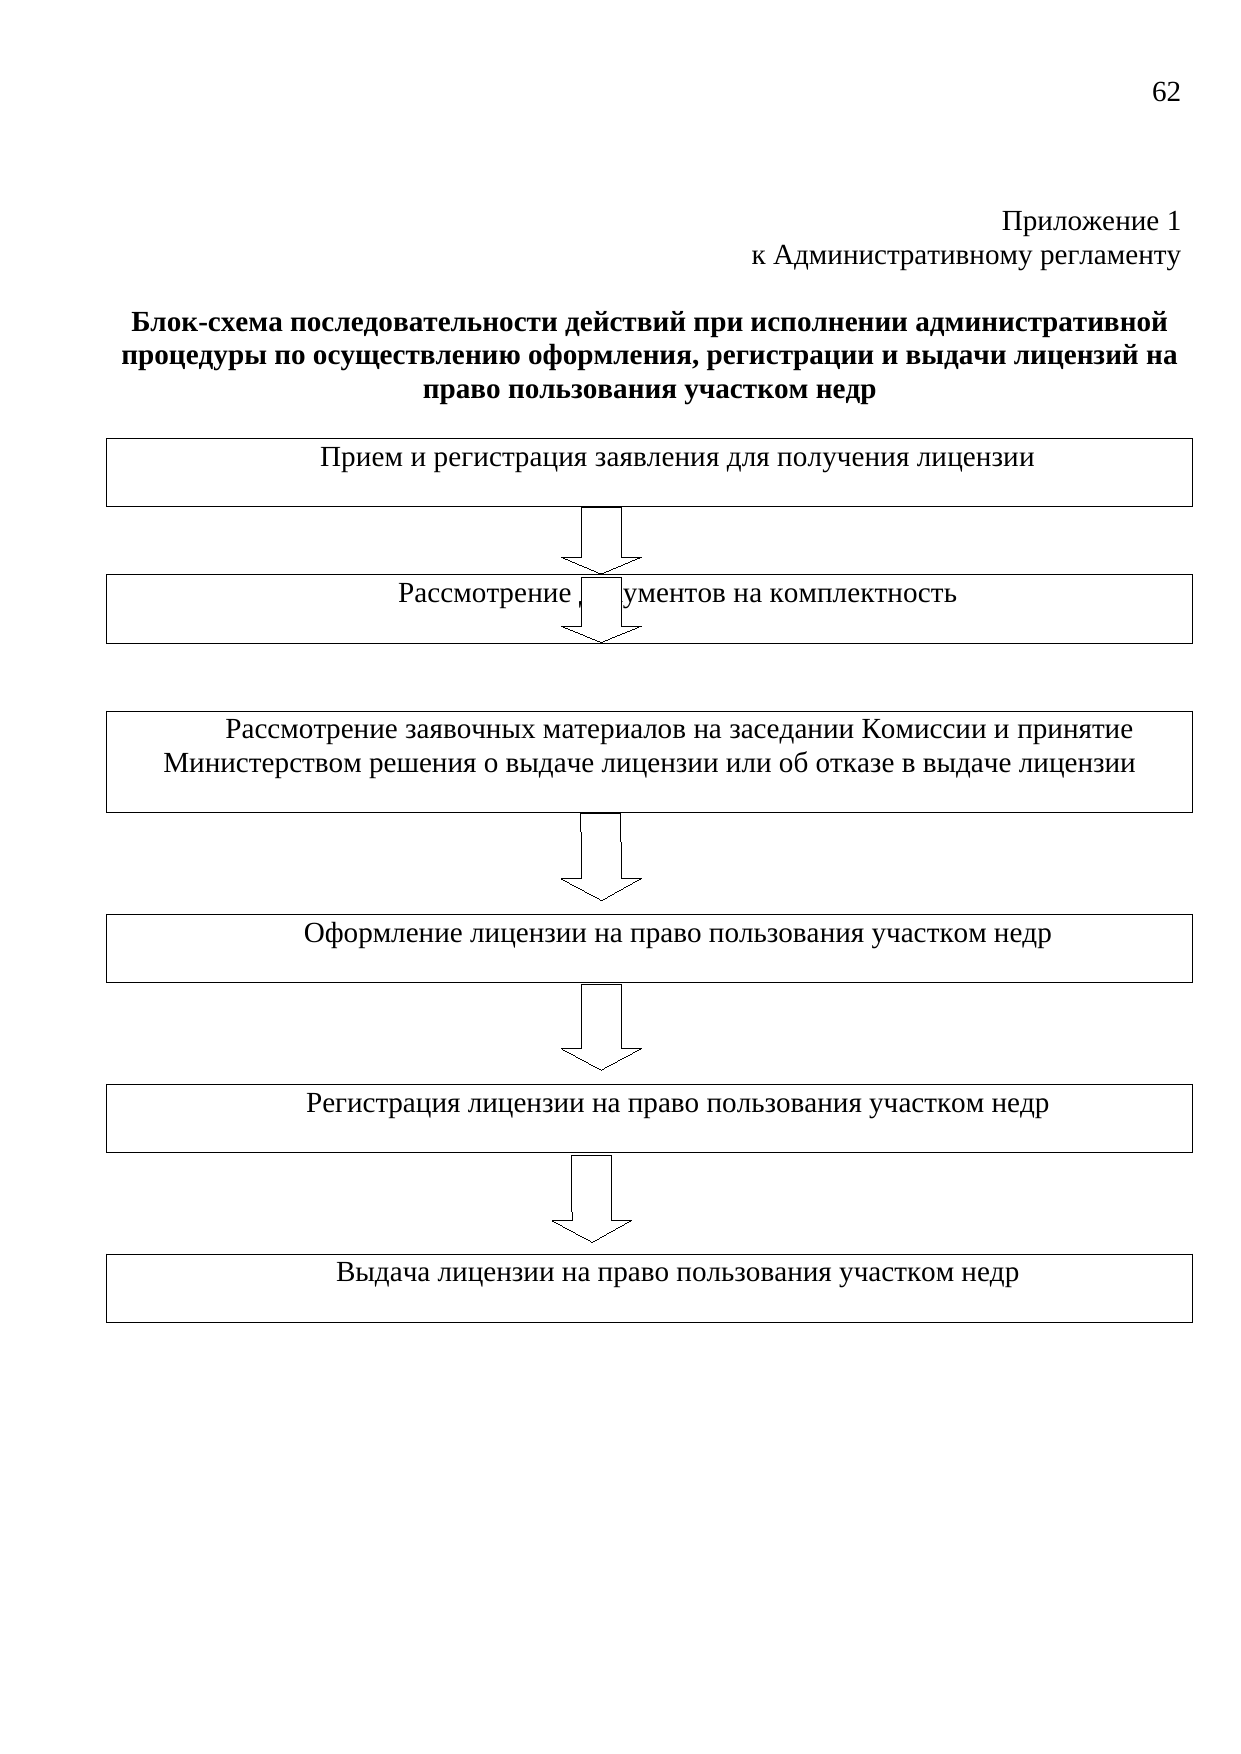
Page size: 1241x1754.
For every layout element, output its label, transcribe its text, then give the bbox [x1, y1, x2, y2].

text Приложение 1 [118, 203, 1181, 237]
table_header Выдача лицензии на право пользования участком недр [107, 1255, 1192, 1322]
table_header Регистрация лицензии на право пользования участком недр [107, 1085, 1192, 1152]
table_header Рассмотрение заявочных материалов на заседании Комиссии и принятие Министерством решения о выдаче лицензии или об отказе в выдаче лицензии [107, 712, 1192, 812]
text к Административному регламенту [118, 237, 1181, 270]
table_header Рассмотрение документов на комплектность [107, 575, 1192, 642]
table_header Прием и регистрация заявления для получения лицензии [107, 439, 1192, 506]
title Блок-схема последовательности действий при исполнении административной процедуры по осуществлению оформления, регистрации и выдачи лицензий на право пользования участком недр [118, 304, 1181, 404]
table_header Оформление лицензии на право пользования участком недр [107, 915, 1192, 982]
